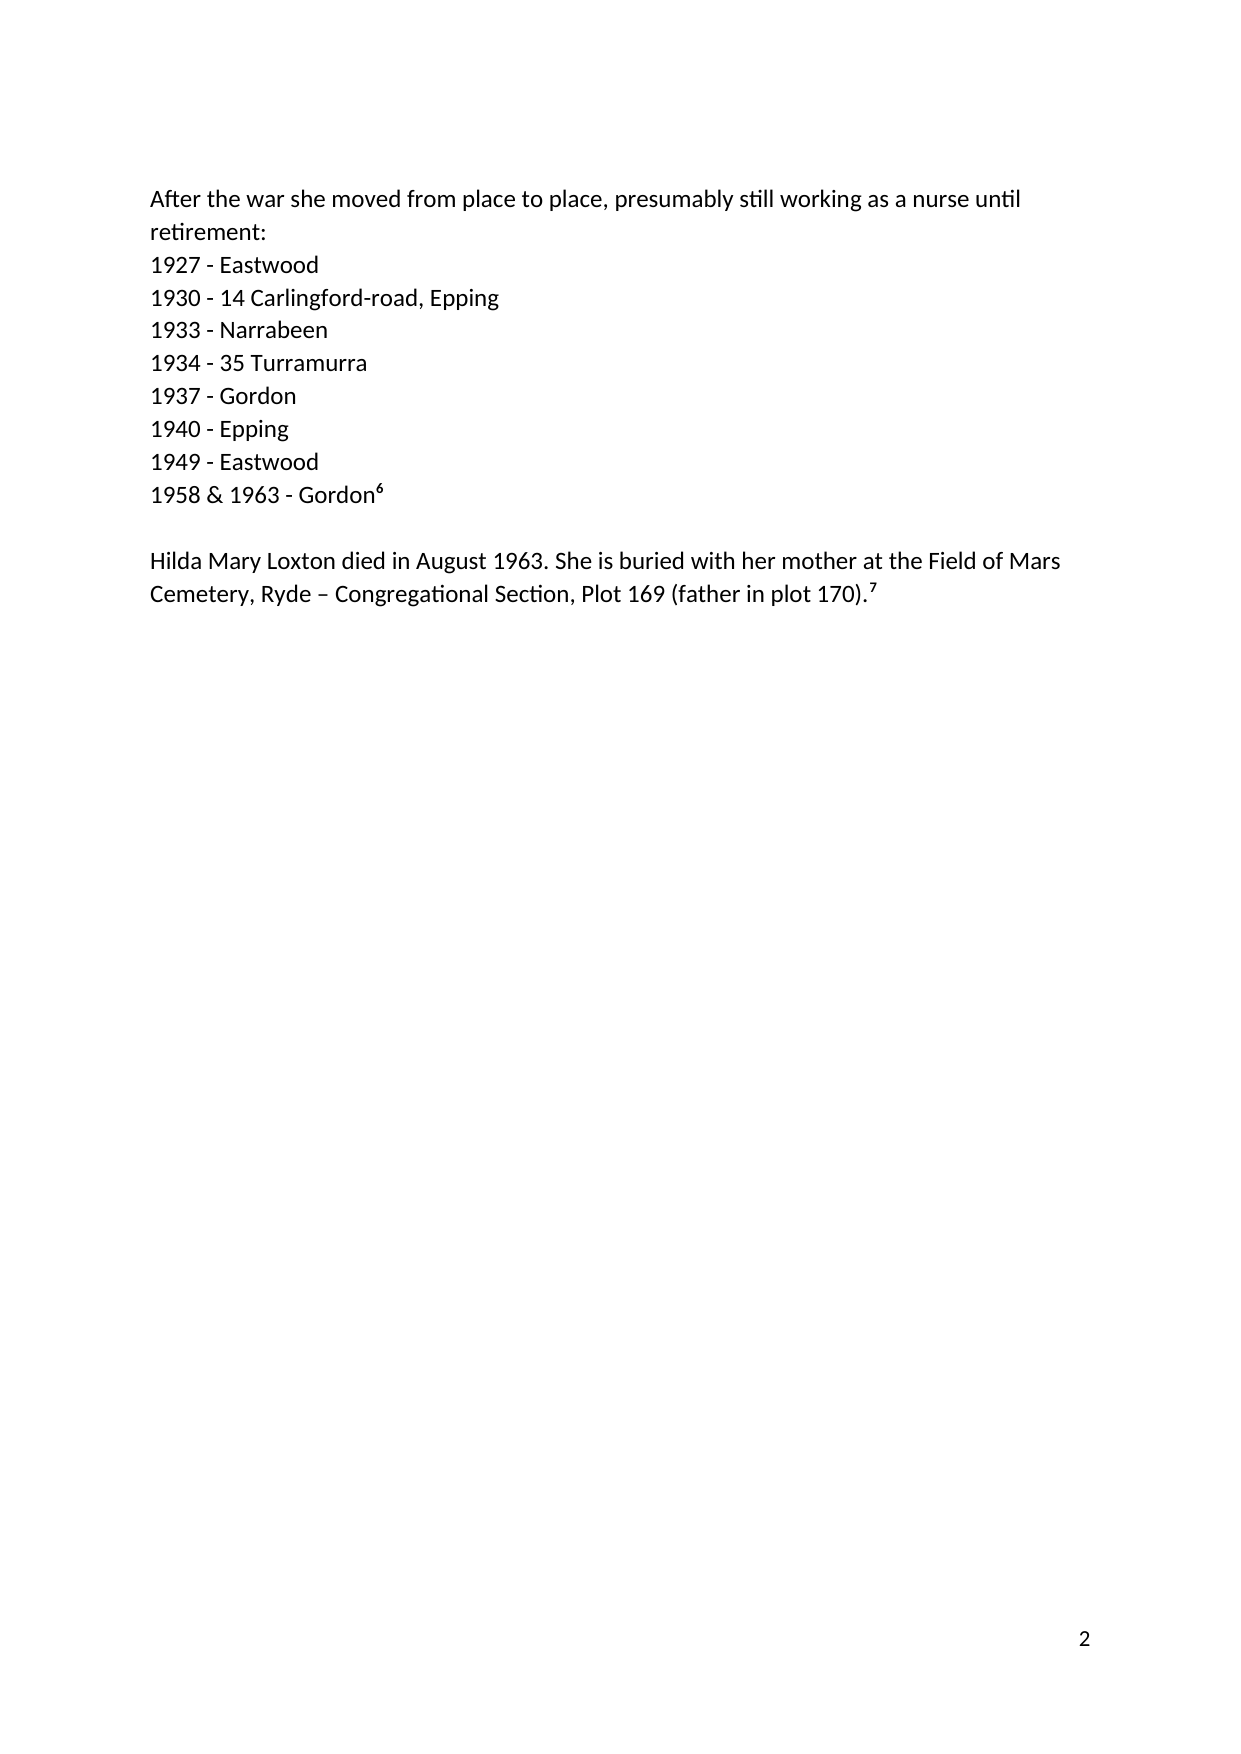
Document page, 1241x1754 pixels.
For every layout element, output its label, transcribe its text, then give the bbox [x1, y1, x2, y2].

text 1930 - 14 Carlingford-road, Epping [150, 282, 1090, 312]
text Hilda Mary Loxton died in August 1963. She is buried with her mother at the Field of Mars Cemetery, Ryde – Congregational Section, Plot 169 (father in plot 170).7 [150, 545, 1090, 608]
text 1940 - Epping [150, 413, 1090, 444]
text 1937 - Gordon [150, 380, 1090, 411]
text 1934 - 35 Turramurra [150, 347, 1090, 378]
text 1958 & 1963 - Gordon6 [150, 479, 1090, 510]
text After the war she moved from place to place, presumably still working as a nurse until retirement: [150, 183, 1090, 246]
text 1927 - Eastwood [150, 249, 1090, 279]
text 1949 - Eastwood [150, 446, 1090, 477]
text 1933 - Narrabeen [150, 314, 1090, 345]
